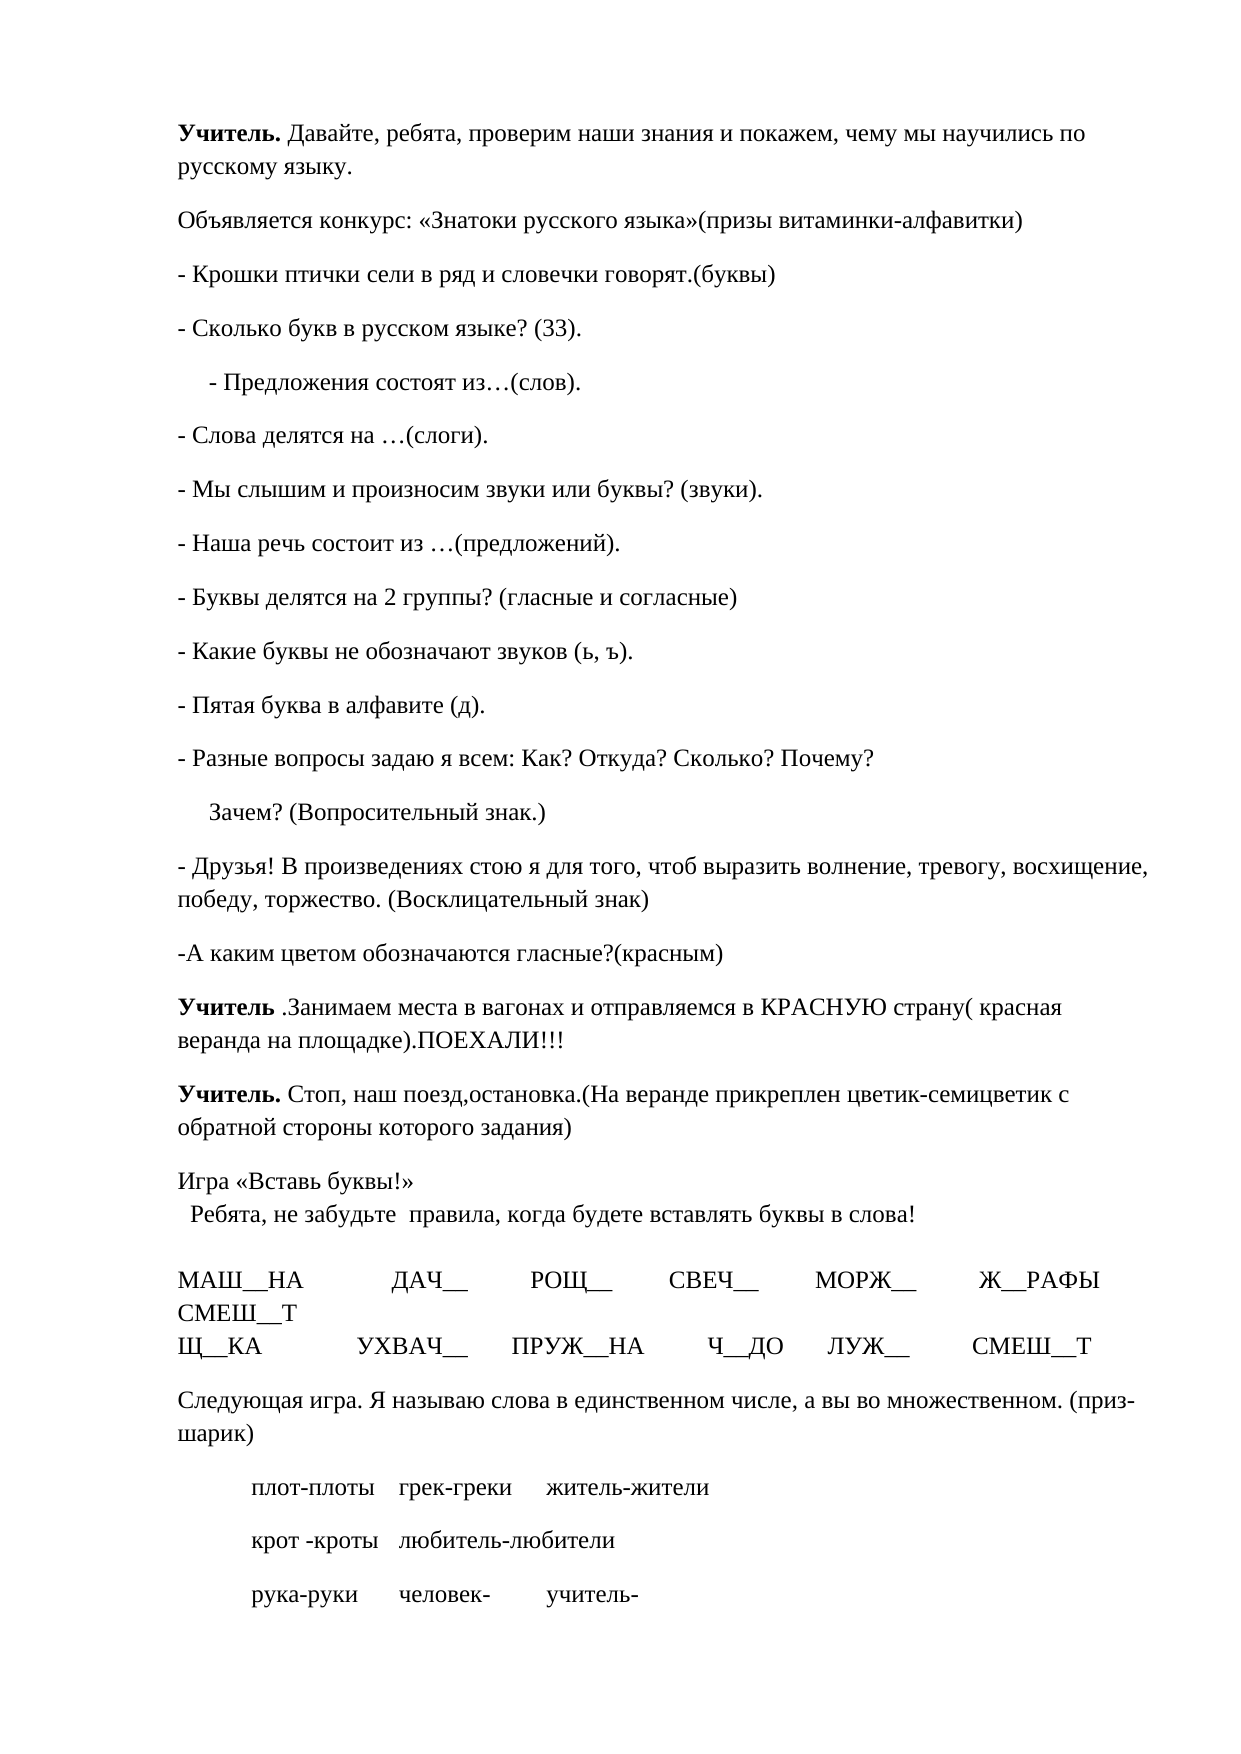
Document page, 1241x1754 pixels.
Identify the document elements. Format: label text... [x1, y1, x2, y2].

text - Пятая буква в алфавите (д). [177, 690, 1152, 718]
text - Предложения состоят из…(слов). [177, 367, 1152, 395]
text плот-плоты грек-греки житель-жители [177, 1472, 1152, 1500]
text рука-руки человек- учитель- [177, 1579, 1152, 1608]
text Объявляется конкурс: «Знатоки русского языка»(призы витаминки-алфавитки) [177, 205, 1152, 234]
text Следующая игра. Я называю слова в единственном числе, а вы во множественном. (приз-шарик) [177, 1385, 1152, 1446]
text крот -кроты любитель-любители [177, 1525, 1152, 1554]
text Учитель. Давайте, ребята, проверим наши знания и покажем, чему мы научились по русскому языку. [177, 118, 1152, 180]
text - Крошки птички сели в ряд и словечки говорят.(буквы) [177, 259, 1152, 288]
text - Какие буквы не обозначают звуков (ь, ъ). [177, 636, 1152, 664]
text Зачем? (Вопросительный знак.) [177, 797, 1152, 826]
text - Сколько букв в русском языке? (33). [177, 313, 1152, 341]
text Учитель. Стоп, наш поезд,остановка.(На веранде прикреплен цветик-семицветик с обратной стороны которого задания) [177, 1079, 1152, 1141]
text - Мы слышим и произносим звуки или буквы? (звуки). [177, 474, 1152, 503]
text - Друзья! В произведениях стою я для того, чтоб выразить волнение, тревогу, восхищение, победу, торжество. (Восклицательный знак) [177, 851, 1152, 913]
text - Наша речь состоит из …(предложений). [177, 528, 1152, 557]
text Игра «Вставь буквы!» Ребята, не забудьте правила, когда будете вставлять буквы в слова! МАШ__НА ДАЧ__ РОЩ__ СВЕЧ__ МОРЖ__ Ж__РАФЫ СМЕШ__Т Щ__КА УХВАЧ__ ПРУЖ__НА Ч__ДО ЛУЖ__ СМЕШ__Т [177, 1166, 1152, 1359]
text - Буквы делятся на 2 группы? (гласные и согласные) [177, 582, 1152, 611]
text Учитель .Занимаем места в вагонах и отправляемся в КРАСНУЮ страну( красная веранда на площадке).ПОЕХАЛИ!!! [177, 992, 1152, 1054]
text - Разные вопросы задаю я всем: Как? Откуда? Сколько? Почему? [177, 743, 1152, 772]
text - Слова делятся на …(слоги). [177, 420, 1152, 449]
text -А каким цветом обозначаются гласные?(красным) [177, 938, 1152, 967]
